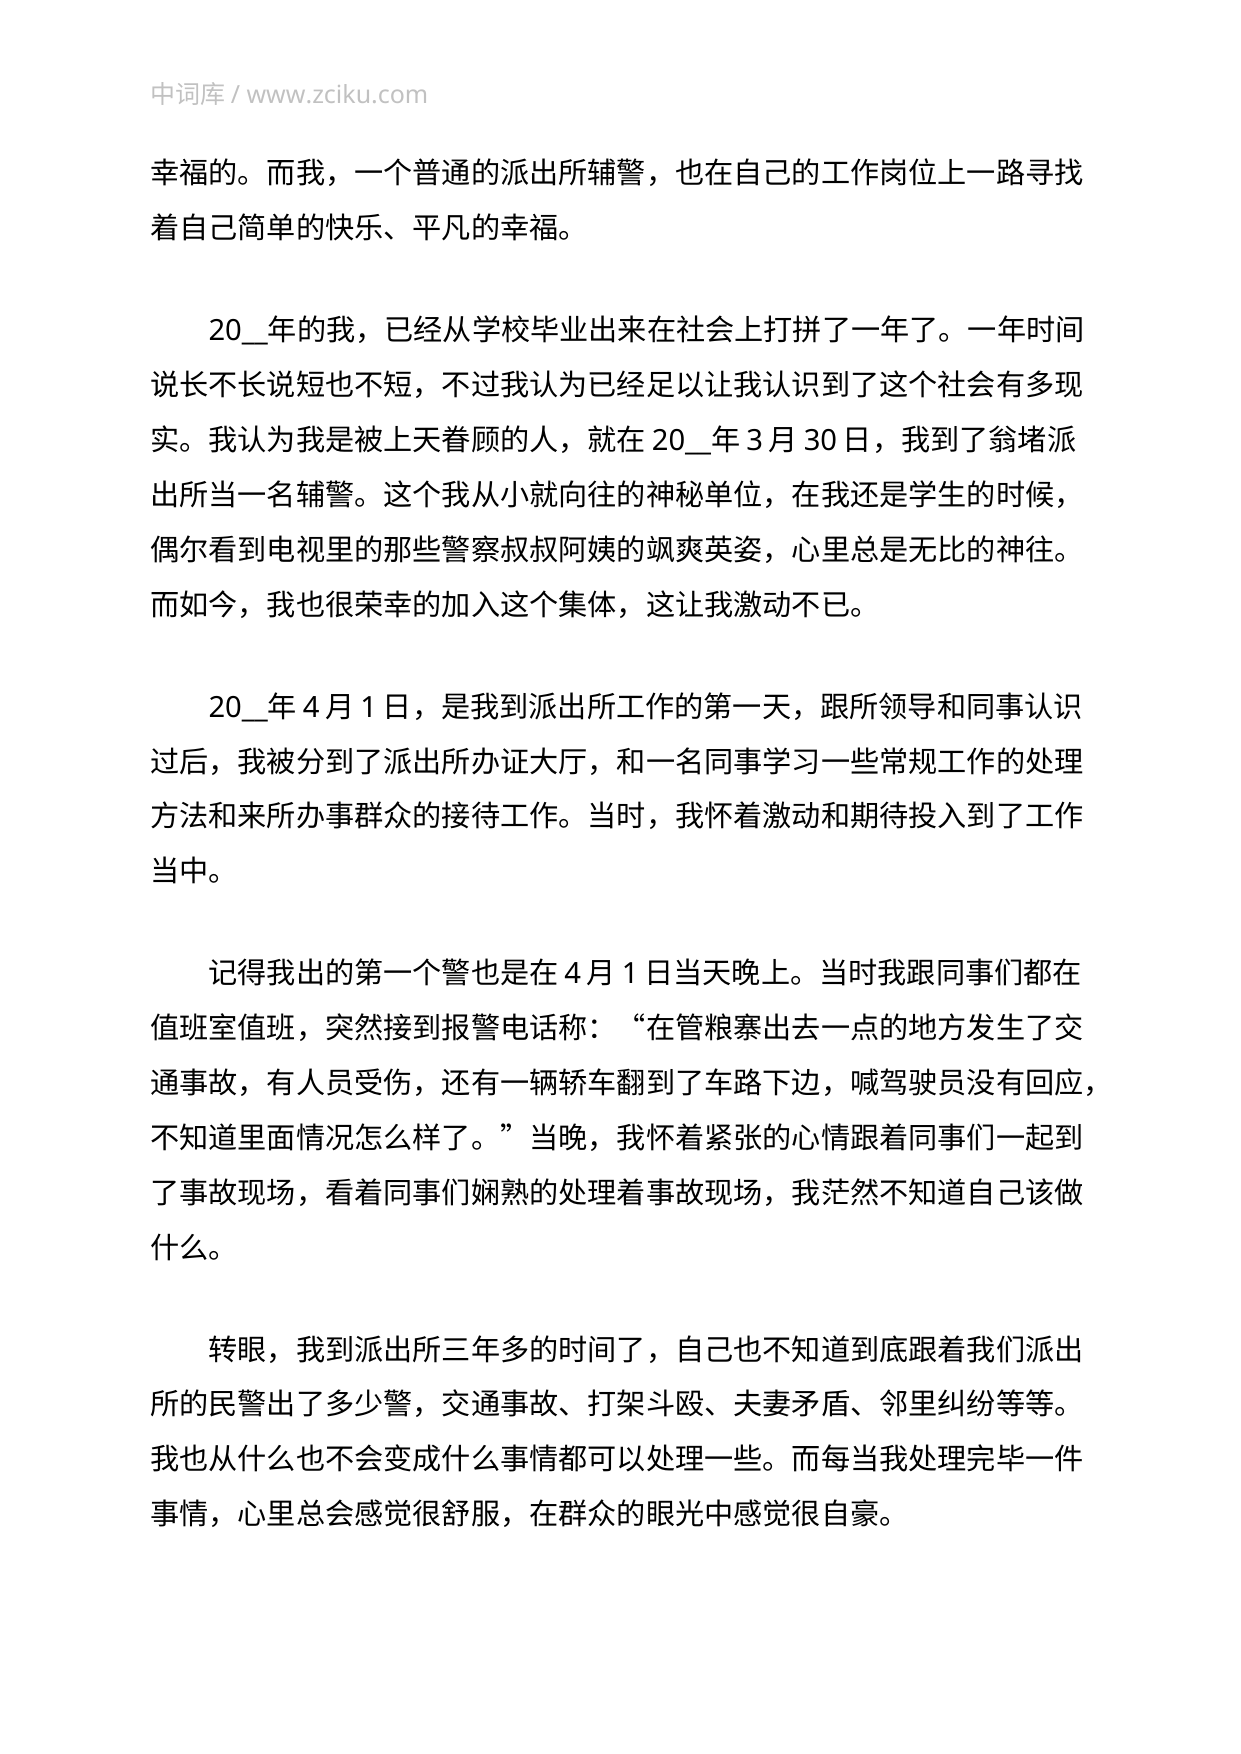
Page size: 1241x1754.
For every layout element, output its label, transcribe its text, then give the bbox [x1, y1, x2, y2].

text 转眼，我到派出所三年多的时间了，自己也不知道到底跟着我们派出所的民警出了多少警，交通事故、打架斗殴、夫妻矛盾、邻里纠纷等等。我也从什么也不会变成什么事情都可以处理一些。而每当我处理完毕一件事情，心里总会感觉很舒服，在群众的眼光中感觉很自豪。 [150, 1326, 1090, 1533]
text 20__年4月1日，是我到派出所工作的第一天，跟所领导和同事认识过后，我被分到了派出所办证大厅，和一名同事学习一些常规工作的处理方法和来所办事群众的接待工作。当时，我怀着激动和期待投入到了工作当中。 [150, 683, 1090, 890]
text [150, 150, 1090, 247]
text 记得我出的第一个警也是在4月1日当天晚上。当时我跟同事们都在值班室值班，突然接到报警电话称：“在管粮寨出去一点的地方发生了交通事故，有人员受伤，还有一辆轿车翻到了车路下边，喊驾驶员没有回应，不知道里面情况怎么样了。”当晚，我怀着紧张的心情跟着同事们一起到了事故现场，看着同事们娴熟的处理着事故现场，我茫然不知道自己该做什么。 [150, 950, 1090, 1267]
text 20__年的我，已经从学校毕业出来在社会上打拼了一年了。一年时间说长不长说短也不短，不过我认为已经足以让我认识到了这个社会有多现实。我认为我是被上天眷顾的人，就在20__年3月30日，我到了翁堵派出所当一名辅警。这个我从小就向往的神秘单位，在我还是学生的时候，偶尔看到电视里的那些警察叔叔阿姨的飒爽英姿，心里总是无比的神往。而如今，我也很荣幸的加入这个集体，这让我激动不已。 [150, 307, 1090, 624]
